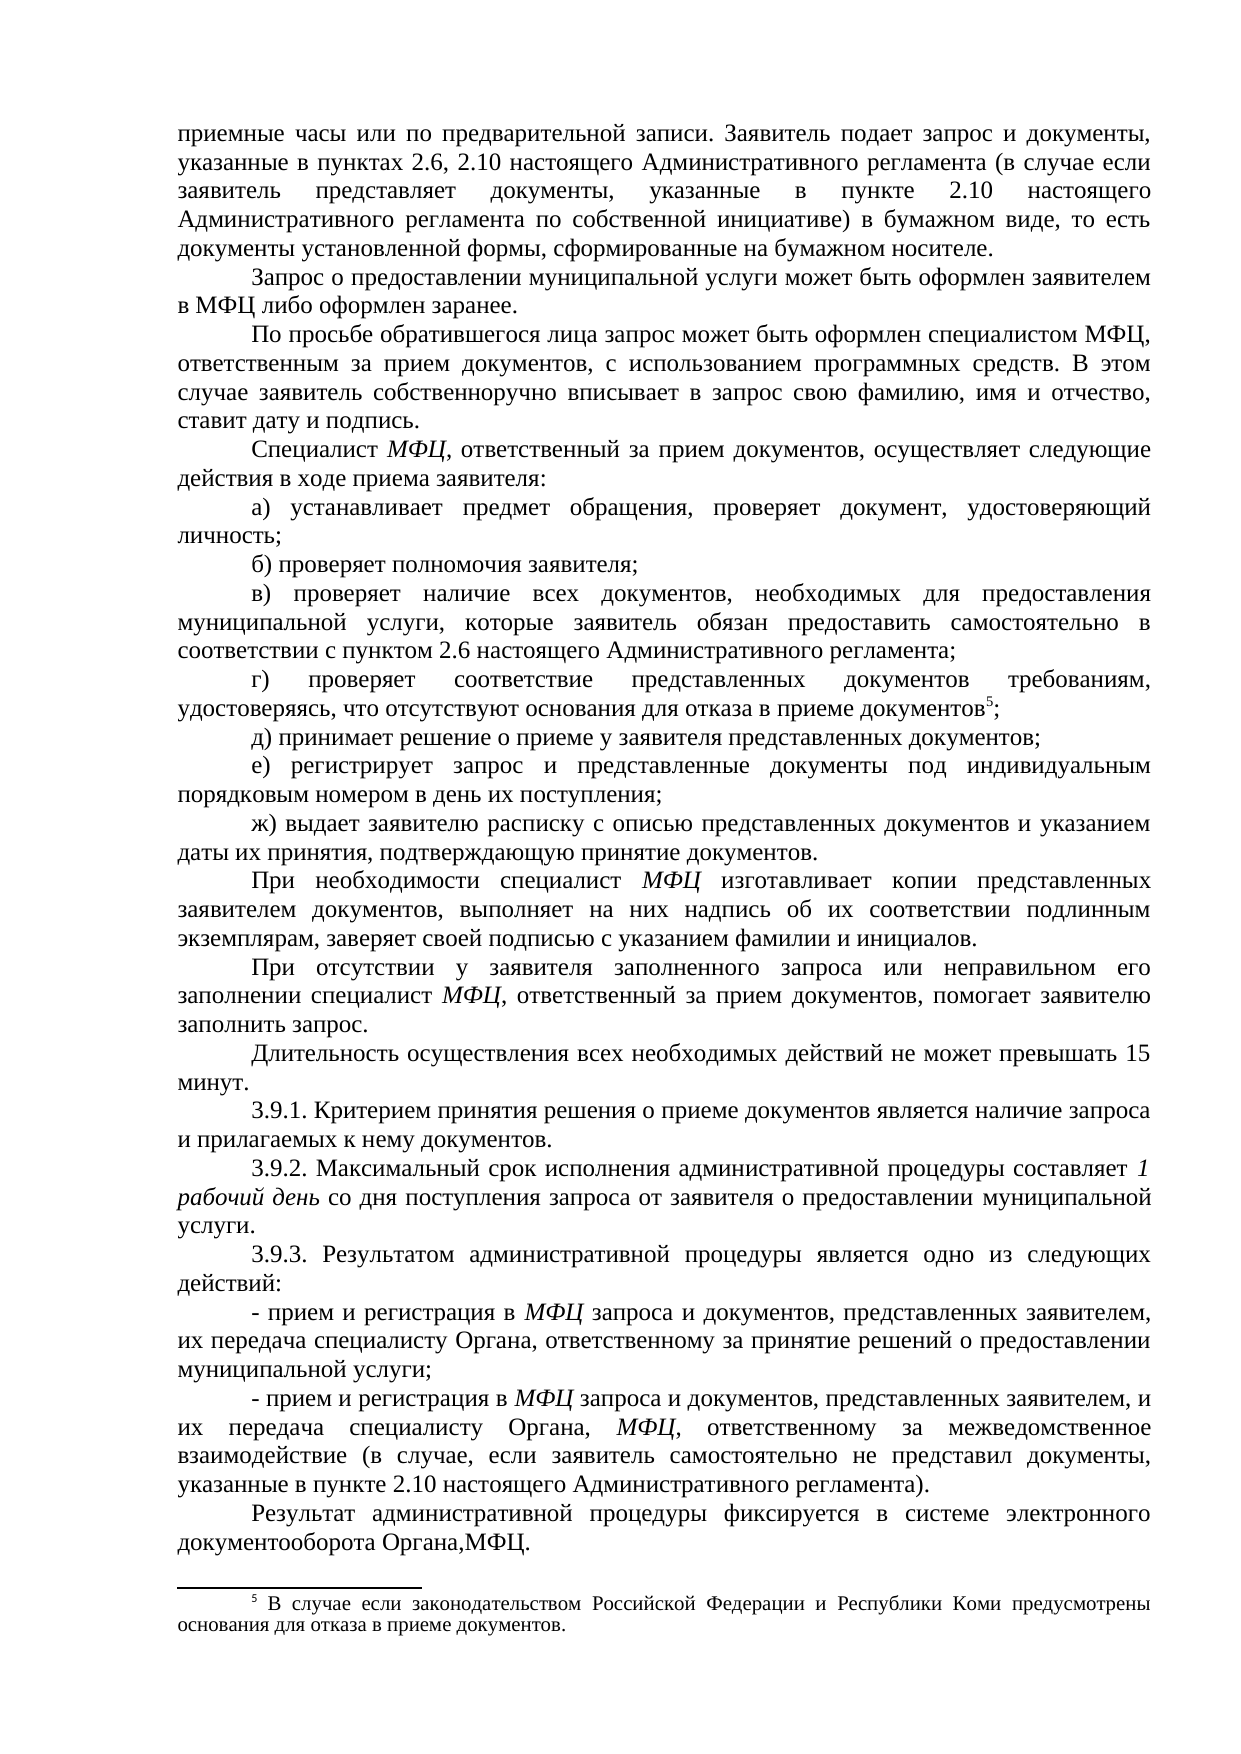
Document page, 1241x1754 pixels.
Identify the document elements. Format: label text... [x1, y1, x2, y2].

text - прием и регистрация в МФЦ запроса и документов, представленных заявителем, их передача специалисту Органа, ответственному за принятие решений о предоставлении муниципальной услуги; [177, 1297, 1152, 1383]
text Результат административной процедуры фиксируется в системе электронного документооборота Органа,МФЦ. [177, 1498, 1152, 1556]
text в) проверяет наличие всех документов, необходимых для предоставления муниципальной услуги, которые заявитель обязан предоставить самостоятельно в соответствии с пунктом 2.6 настоящего Административного регламента; [177, 578, 1152, 664]
text д) принимает решение о приеме у заявителя представленных документов; [177, 722, 1152, 751]
text При необходимости специалист МФЦ изготавливает копии представленных заявителем документов, выполняет на них надпись об их соответствии подлинным экземплярам, заверяет своей подписью с указанием фамилии и инициалов. [177, 866, 1152, 952]
text г) проверяет соответствие представленных документов требованиям, удостоверяясь, что отсутствуют основания для отказа в приеме документов; [177, 664, 1152, 722]
text а) устанавливает предмет обращения, проверяет документ, удостоверяющий личность; [177, 492, 1152, 549]
text При отсутствии у заявителя заполненного запроса или неправильном его заполнении специалист МФЦ, ответственный за прием документов, помогает заявителю заполнить запрос. [177, 952, 1152, 1038]
text - прием и регистрация в МФЦ запроса и документов, представленных заявителем, и их передача специалисту Органа, МФЦ, ответственному за межведомственное взаимодействие (в случае, если заявитель самостоятельно не представил документы, указанные в пункте 2.10 настоящего Административного регламента). [177, 1383, 1152, 1498]
text По просьбе обратившегося лица запрос может быть оформлен специалистом МФЦ, ответственным за прием документов, с использованием программных средств. В этом случае заявитель собственноручно вписывает в запрос свою фамилию, имя и отчество, ставит дату и подпись. [177, 319, 1152, 434]
text Длительность осуществления всех необходимых действий не может превышать 15 минут. [177, 1038, 1152, 1096]
text 3.9.3. Результатом административной процедуры является одно из следующих действий: [177, 1239, 1152, 1297]
text е) регистрирует запрос и представленные документы под индивидуальным порядковым номером в день их поступления; [177, 751, 1152, 808]
text ж) выдает заявителю расписку с описью представленных документов и указанием даты их принятия, подтверждающую принятие документов. [177, 808, 1152, 866]
text 3.9.1. Критерием принятия решения о приеме документов является наличие запроса и прилагаемых к нему документов. [177, 1096, 1152, 1153]
text 3.9.2. Максимальный срок исполнения административной процедуры составляет 1 рабочий день со дня поступления запроса от заявителя о предоставлении муниципальной услуги. [177, 1153, 1152, 1239]
text б) проверяет полномочия заявителя; [177, 549, 1152, 578]
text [177, 118, 1152, 262]
text Запрос о предоставлении муниципальной услуги может быть оформлен заявителем в МФЦ либо оформлен заранее. [177, 262, 1152, 319]
text Специалист МФЦ, ответственный за прием документов, осуществляет следующие действия в ходе приема заявителя: [177, 434, 1152, 492]
